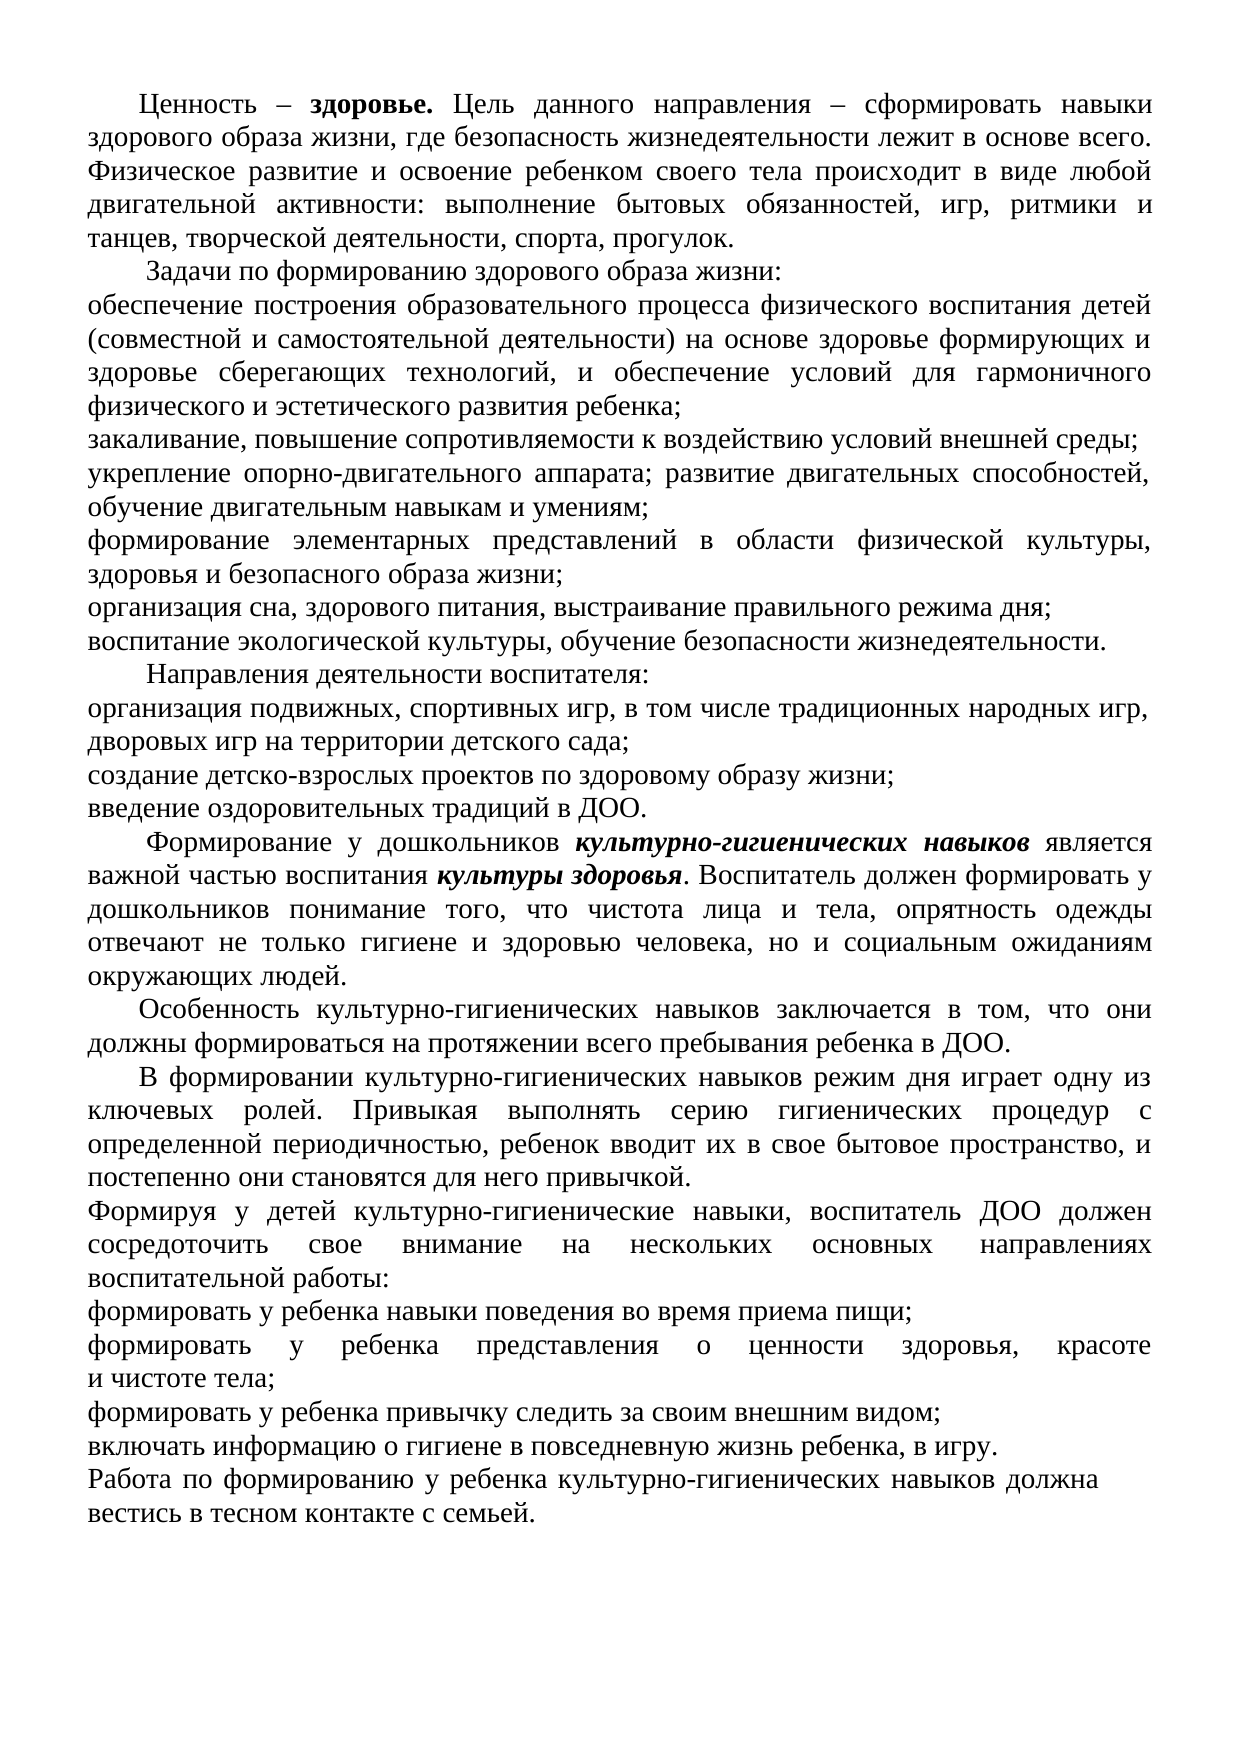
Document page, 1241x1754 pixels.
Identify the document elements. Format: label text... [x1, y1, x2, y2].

text формировать у ребенка привычку следить за своим внешним видом; включать информацию о гигиене в повседневную жизнь ребенка, в игру. [87, 1394, 1018, 1461]
text Работа по формированию у ребенка культурно-гигиенических навыков должна вестись в тесном контакте с семьей. [87, 1461, 1169, 1528]
text формировать у ребенка навыки поведения во время приема пищи; [87, 1293, 1169, 1327]
text Направления деятельности воспитателя: [146, 656, 1169, 690]
text создание детско-взрослых проектов по здоровому образу жизни; введение оздоровительных традиций в ДОО. [87, 757, 896, 824]
text организация подвижных, спортивных игр, в том числе традиционных народных игр, дворовых игр на территории детского сада; [87, 690, 1169, 757]
text Формируя у детей культурно-гигиенические навыки, воспитатель ДОО должен сосредоточить свое внимание на нескольких основных направлениях воспитательной работы: [87, 1193, 1152, 1293]
text Формирование у дошкольников культурно-гигиенических навыков является важной частью воспитания культуры здоровья. Воспитатель должен формировать у дошкольников понимание того, что чистота лица и тела, опрятность одежды отвечают не только гигиене и здоровью человека, но и социальным ожиданиям окружающих людей. [87, 824, 1153, 992]
text обеспечение построения образовательного процесса физического воспитания детей (совместной и самостоятельной деятельности) на основе здоровье формирующих и здоровье сберегающих технологий, и обеспечение условий для гармоничного физического и эстетического развития ребенка; [87, 287, 1152, 422]
text формирование элементарных представлений в области физической культуры, здоровья и безопасного образа жизни; [87, 522, 1152, 589]
text В формировании культурно-гигиенических навыков режим дня играет одну из ключевых ролей. Привыкая выполнять серию гигиенических процедур с определенной периодичностью, ребенок вводит их в свое бытовое пространство, и постепенно они становятся для него привычкой. [87, 1059, 1152, 1193]
text Особенность культурно-гигиенических навыков заключается в том, что они должны формироваться на протяжении всего пребывания ребенка в ДОО. [87, 992, 1152, 1059]
text формировать у ребенка представления о ценности здоровья, красоте и чистоте тела; [87, 1327, 1152, 1394]
text закаливание, повышение сопротивляемости к воздействию условий внешней среды; укрепление опорно-двигательного аппарата; развитие двигательных способностей, обучение двигательным навыкам и умениям; [87, 422, 1169, 522]
text Задачи по формированию здорового образа жизни: [146, 254, 1169, 287]
text организация сна, здорового питания, выстраивание правильного режима дня; воспитание экологической культуры, обучение безопасности жизнедеятельности. [87, 589, 1169, 656]
text Ценность – здоровье. Цель данного направления – сформировать навыки здорового образа жизни, где безопасность жизнедеятельности лежит в основе всего. Физическое развитие и освоение ребенком своего тела происходит в виде любой двигательной активности: выполнение бытовых обязанностей, игр, ритмики и танцев, творческой деятельности, спорта, прогулок. [87, 86, 1153, 254]
